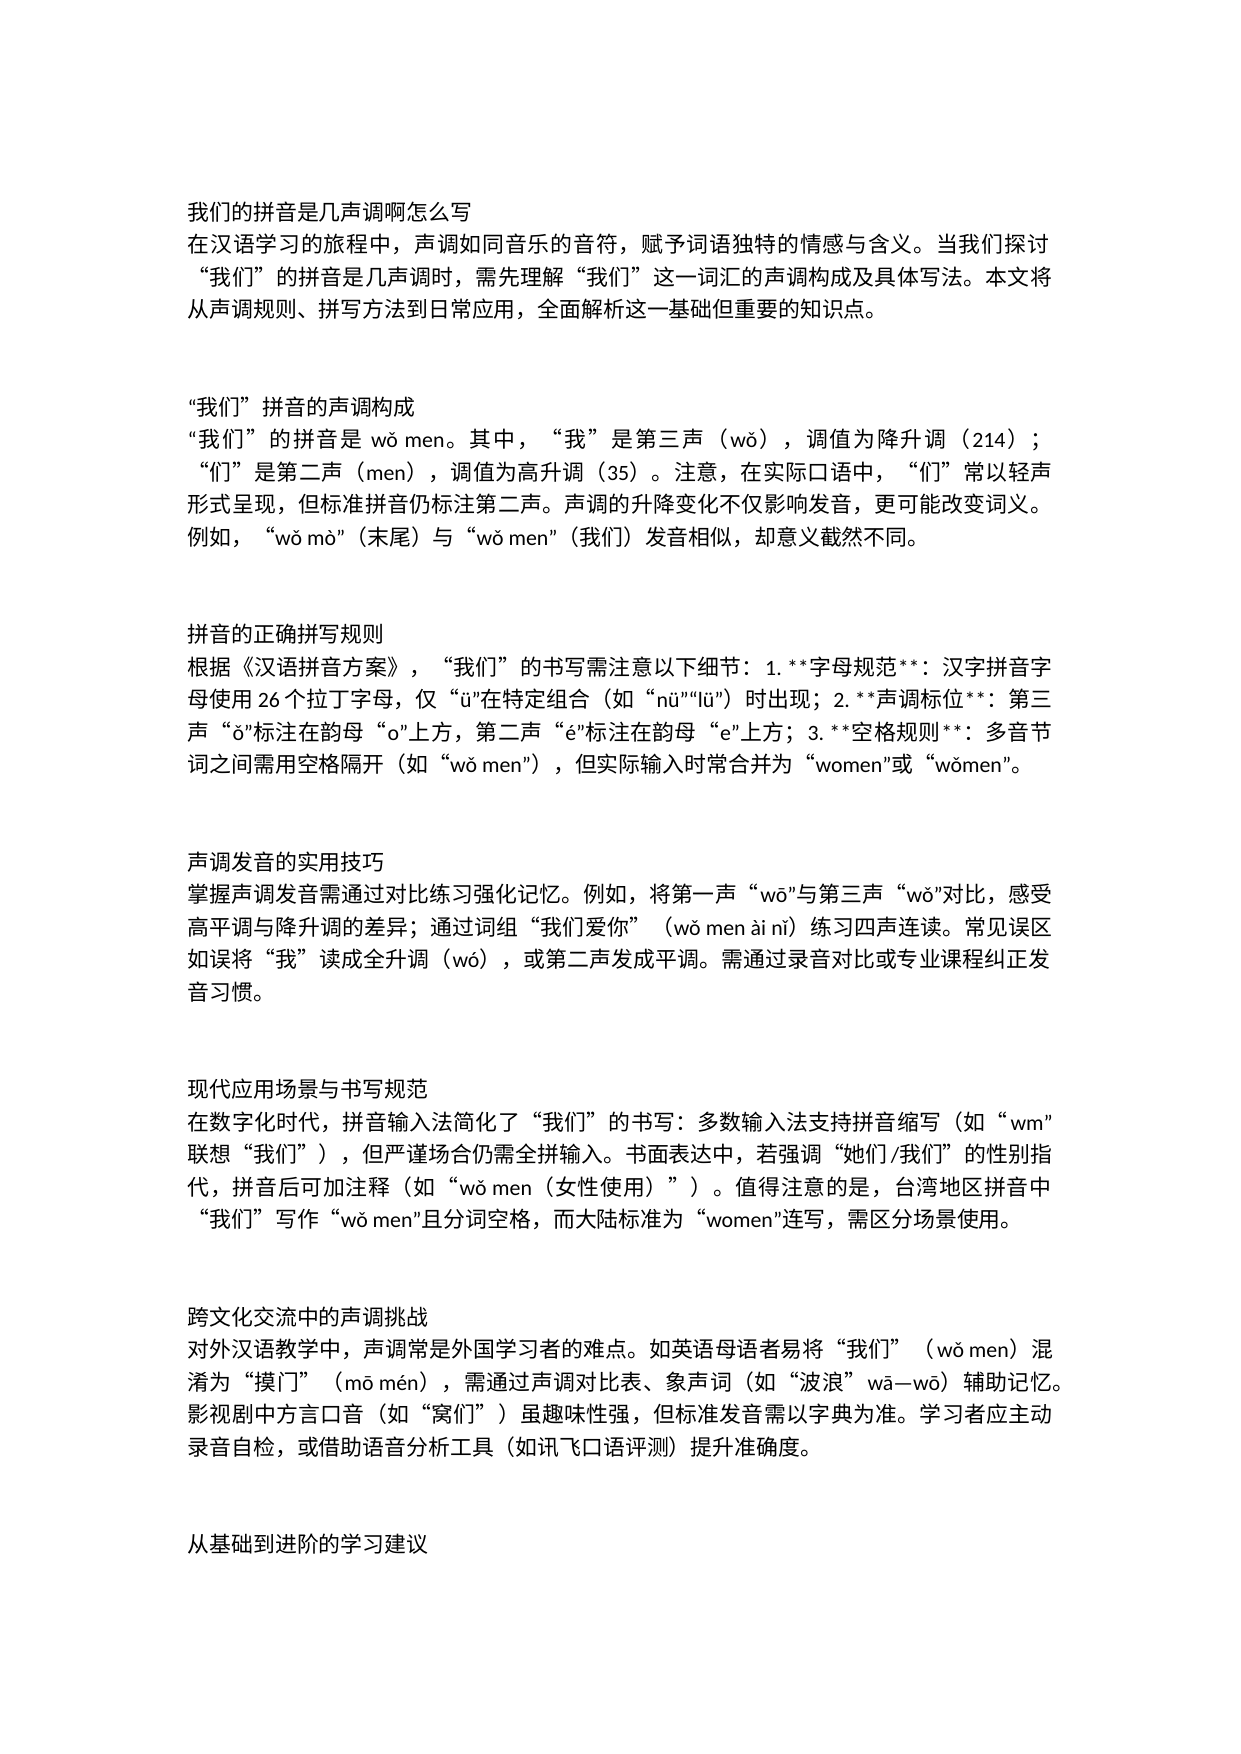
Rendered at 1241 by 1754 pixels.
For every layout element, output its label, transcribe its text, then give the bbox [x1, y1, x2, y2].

text 跨文化交流中的声调挑战 [187, 1299, 1053, 1332]
text 在汉语学习的旅程中，声调如同音乐的音符，赋予词语独特的情感与含义。当我们探讨“我们”的拼音是几声调时，需先理解“我们”这一词汇的声调构成及具体写法。本文将从声调规则、拼写方法到日常应用，全面解析这一基础但重要的知识点。 [187, 227, 1053, 324]
text 在数字化时代，拼音输入法简化了“我们”的书写：多数输入法支持拼音缩写（如“wm”联想“我们”），但严谨场合仍需全拼输入。书面表达中，若强调“她们/我们”的性别指代，拼音后可加注释（如“wǒ men（女性使用）”）。值得注意的是，台湾地区拼音中“我们”写作“wǒ men”且分词空格，而大陆标准为“women”连写，需区分场景使用。 [187, 1104, 1053, 1234]
text 现代应用场景与书写规范 [187, 1072, 1053, 1104]
text 从基础到进阶的学习建议 [187, 1527, 1053, 1559]
text “我们”的拼音是 wǒ men。其中，“我”是第三声（wǒ），调值为降升调（214）；“们”是第二声（men），调值为高升调（35）。注意，在实际口语中，“们”常以轻声形式呈现，但标准拼音仍标注第二声。声调的升降变化不仅影响发音，更可能改变词义。例如，“wǒ mò”（末尾）与“wǒ men”（我们）发音相似，却意义截然不同。 [187, 422, 1053, 552]
text 根据《汉语拼音方案》，“我们”的书写需注意以下细节：1. **字母规范**：汉字拼音字母使用26个拉丁字母，仅“ü”在特定组合（如“nü”“lü”）时出现；2. **声调标位**：第三声“ǒ”标注在韵母“o”上方，第二声“é”标注在韵母“e”上方；3. **空格规则**：多音节词之间需用空格隔开（如“wǒ men”），但实际输入时常合并为“women”或“wǒmen”。 [187, 649, 1053, 779]
text 我们的拼音是几声调啊怎么写 [187, 194, 1053, 227]
text 对外汉语教学中，声调常是外国学习者的难点。如英语母语者易将“我们”（wǒ men）混淆为“摸门”（mō mén），需通过声调对比表、象声词（如“波浪”wā—wō）辅助记忆。影视剧中方言口音（如“窝们”）虽趣味性强，但标准发音需以字典为准。学习者应主动录音自检，或借助语音分析工具（如讯飞口语评测）提升准确度。 [187, 1332, 1053, 1462]
text 掌握声调发音需通过对比练习强化记忆。例如，将第一声“wō”与第三声“wǒ”对比，感受高平调与降升调的差异；通过词组“我们爱你”（wǒ men ài nǐ）练习四声连读。常见误区如误将“我”读成全升调（wó），或第二声发成平调。需通过录音对比或专业课程纠正发音习惯。 [187, 877, 1053, 1007]
text 声调发音的实用技巧 [187, 844, 1053, 877]
text “我们”拼音的声调构成 [187, 389, 1053, 422]
text 拼音的正确拼写规则 [187, 617, 1053, 649]
